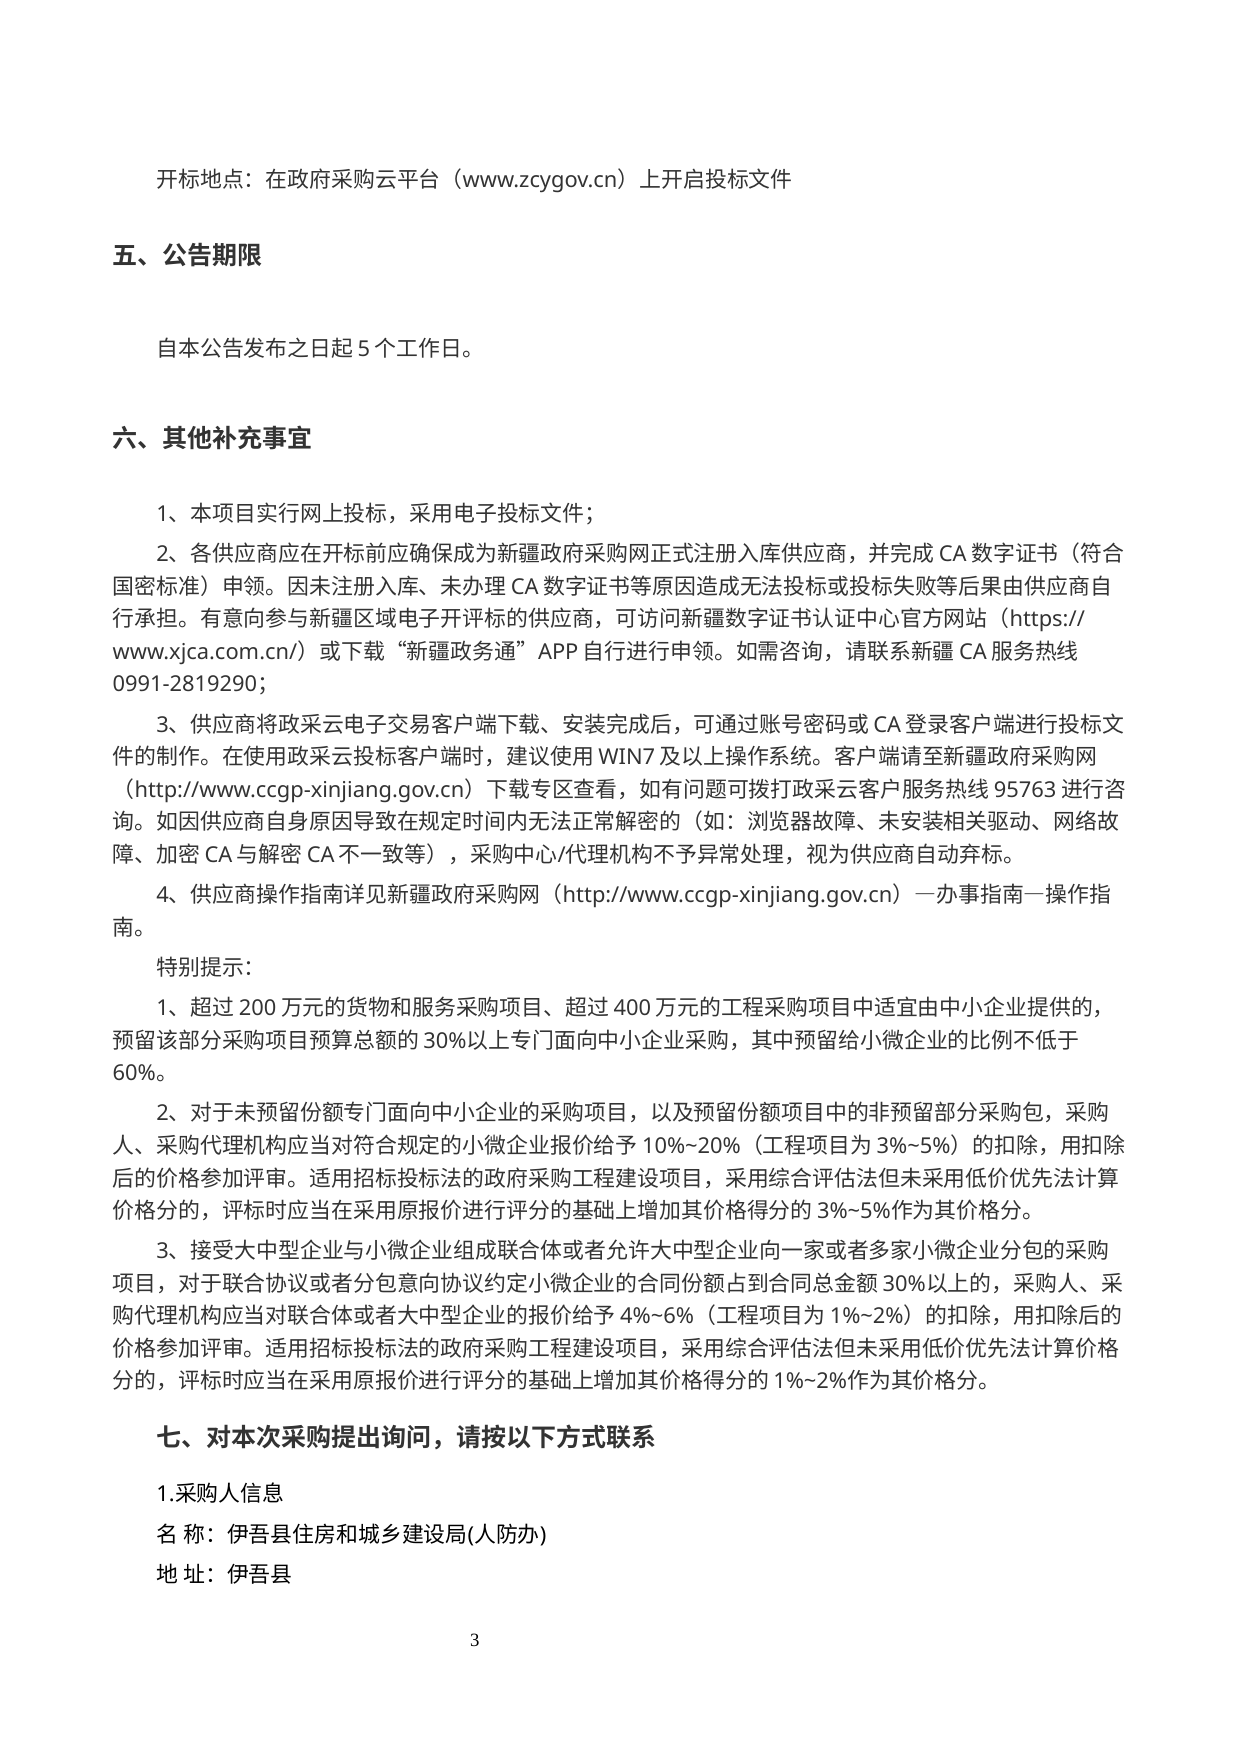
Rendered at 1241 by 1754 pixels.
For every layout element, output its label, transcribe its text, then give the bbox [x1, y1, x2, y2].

text 2、对于未预留份额专门面向中小企业的采购项目，以及预留份额项目中的非预留部分采购包，采购人、采购代理机构应当对符合规定的小微企业报价给予10%~20%（工程项目为3%~5%）的扣除，用扣除后的价格参加评审。适用招标投标法的政府采购工程建设项目，采用综合评估法但未采用低价优先法计算价格分的，评标时应当在采用原报价进行评分的基础上增加其价格得分的3%~5%作为其价格分。 [112, 1095, 1128, 1225]
text 3、供应商将政采云电子交易客户端下载、安装完成后，可通过账号密码或CA登录客户端进行投标文件的制作。在使用政采云投标客户端时，建议使用WIN7及以上操作系统。客户端请至新疆政府采购网（http://www.ccgp-xinjiang.gov.cn）下载专区查看，如有问题可拨打政采云客户服务热线95763进行咨询。如因供应商自身原因导致在规定时间内无法正常解密的（如：浏览器故障、未安装相关驱动、网络故障、加密CA与解密CA不一致等），采购中心/代理机构不予异常处理，视为供应商自动弃标。 [112, 706, 1128, 869]
text 3、接受大中型企业与小微企业组成联合体或者允许大中型企业向一家或者多家小微企业分包的采购项目，对于联合协议或者分包意向协议约定小微企业的合同份额占到合同总金额30%以上的，采购人、采购代理机构应当对联合体或者大中型企业的报价给予4%~6%（工程项目为1%~2%）的扣除，用扣除后的价格参加评审。适用招标投标法的政府采购工程建设项目，采用综合评估法但未采用低价优先法计算价格分的，评标时应当在采用原报价进行评分的基础上增加其价格得分的1%~2%作为其价格分。 [112, 1233, 1128, 1395]
text 1、超过200万元的货物和服务采购项目、超过400万元的工程采购项目中适宜由中小企业提供的，预留该部分采购项目预算总额的30%以上专门面向中小企业采购，其中预留给小微企业的比例不低于60%。 [112, 990, 1128, 1087]
text 六、其他补充事宜 [112, 404, 1128, 469]
text 1.采购人信息 [112, 1476, 1128, 1508]
text 特别提示： [112, 949, 1128, 982]
text 地 址：伊吾县 [112, 1557, 1128, 1589]
text 4、供应商操作指南详见新疆政府采购网（http://www.ccgp-xinjiang.gov.cn）—办事指南—操作指南。 [112, 877, 1128, 942]
text 名 称：伊吾县住房和城乡建设局(人防办) [112, 1516, 1128, 1549]
text 五、公告期限 [112, 221, 1128, 286]
text 1、本项目实行网上投标，采用电子投标文件； [112, 496, 1128, 528]
text 七、对本次采购提出询问，请按以下方式联系 [112, 1403, 1128, 1468]
text 自本公告发布之日起5个工作日。 [112, 313, 1128, 378]
text 2、各供应商应在开标前应确保成为新疆政府采购网正式注册入库供应商，并完成CA数字证书（符合国密标准）申领。因未注册入库、未办理CA数字证书等原因造成无法投标或投标失败等后果由供应商自行承担。有意向参与新疆区域电子开评标的供应商，可访问新疆数字证书认证中心官方网站（https://www.xjca.com.cn/）或下载“新疆政务通”APP自行进行申领。如需咨询，请联系新疆CA服务热线0991-2819290； [112, 536, 1128, 698]
text 开标地点：在政府采购云平台（www.zcygov.cn）上开启投标文件 [112, 162, 1128, 194]
